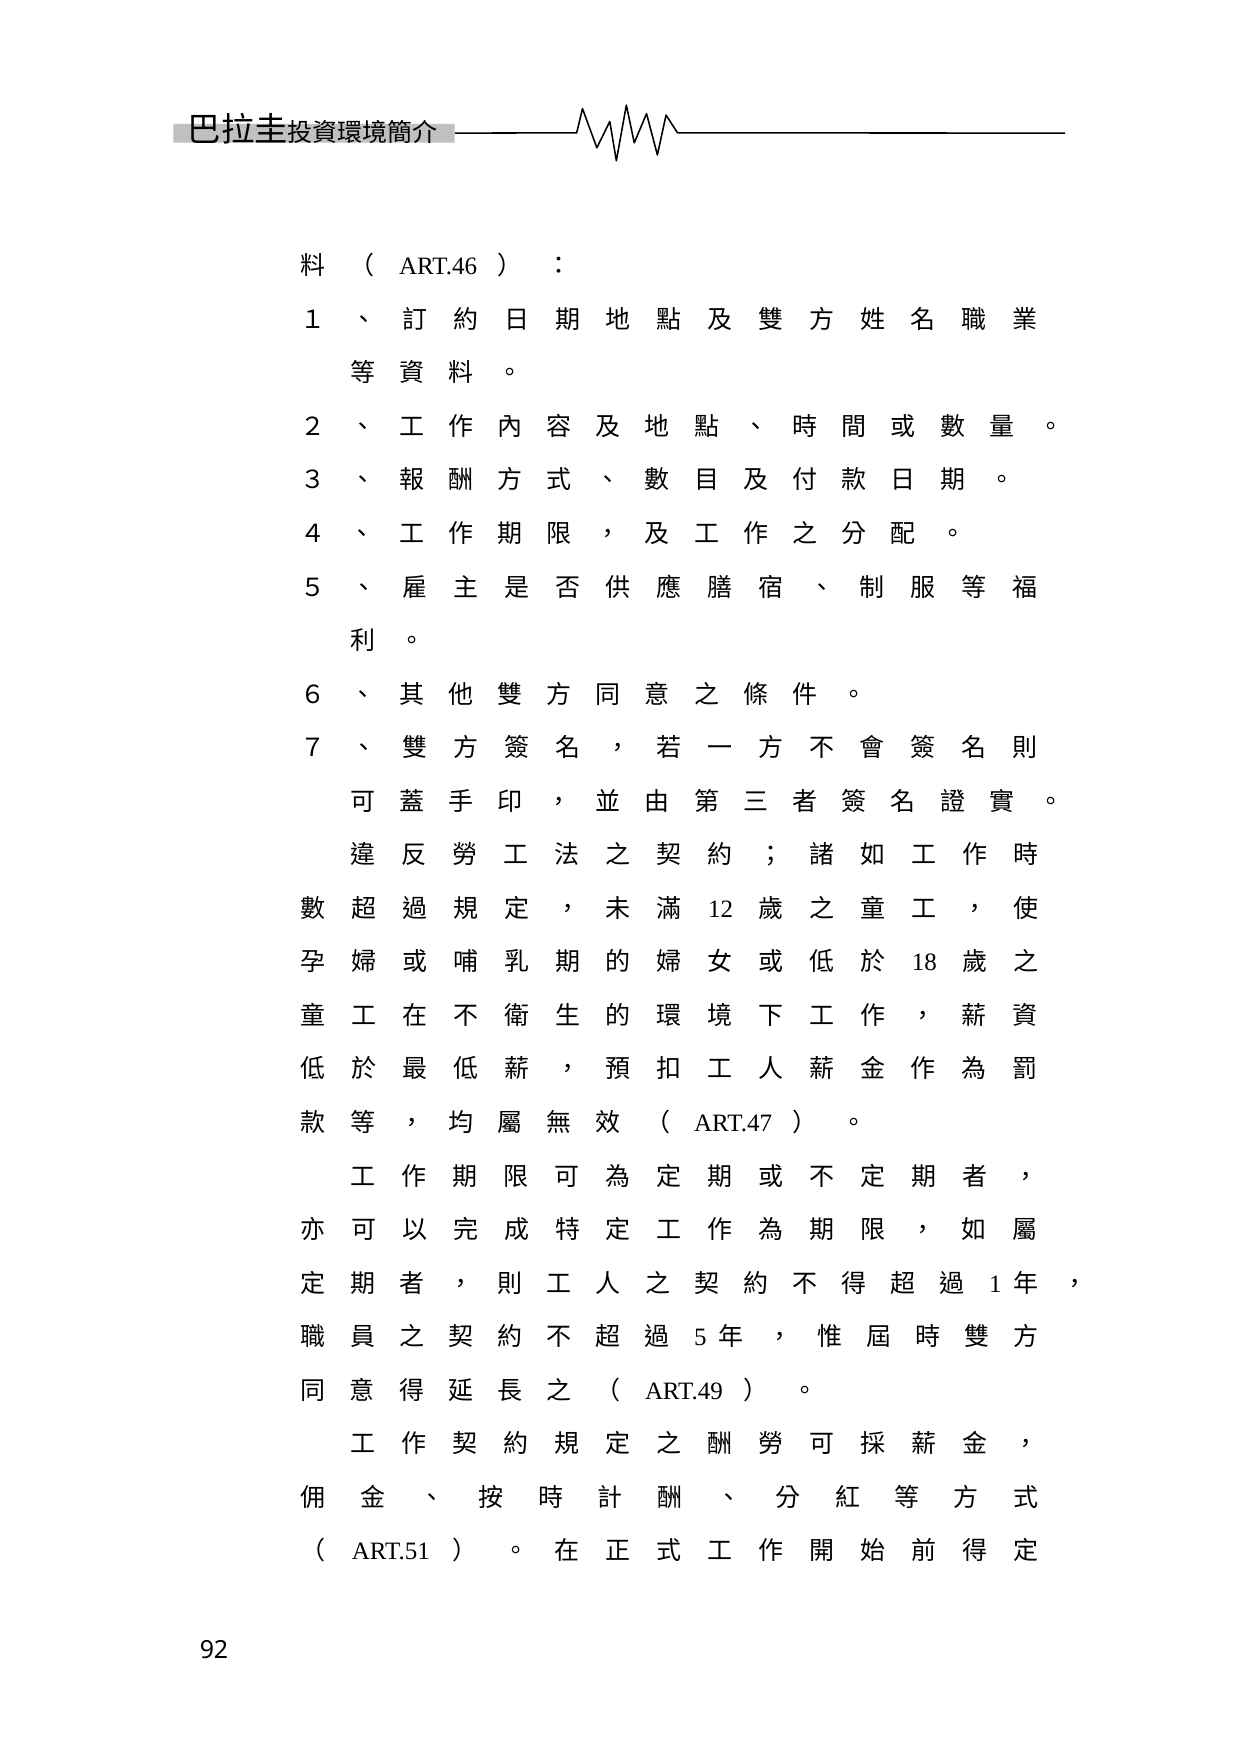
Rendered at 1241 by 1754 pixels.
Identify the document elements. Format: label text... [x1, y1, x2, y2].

text ５、雇主是否供應膳宿、制服等福利。 [276, 558, 1063, 666]
text ６、其他雙方同意之條件。 [276, 666, 1063, 719]
text ７、雙方簽名，若一方不會簽名則可蓋手印，並由第三者簽名證實。 [276, 719, 1063, 826]
text ３、報酬方式、數目及付款日期。 [276, 451, 1063, 505]
text １、訂約日期地點及雙方姓名職業等資料。 [276, 291, 1063, 398]
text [276, 1415, 1063, 1576]
text ２、工作內容及地點、時間或數量。 [276, 398, 1063, 451]
text 違反勞工法之契約；諸如工作時數超過規定，未滿12歲之童工，使孕婦或哺乳期的婦女或低於18歲之童工在不衛生的環境下工作，薪資低於最低薪，預扣工人薪金作為罰款等，均屬無效（ART.47）。 [276, 826, 1063, 1147]
text ４、工作期限，及工作之分配。 [276, 505, 1063, 558]
text 工作期限可為定期或不定期者，亦可以完成特定工作為期限，如屬定期者，則工人之契約不得超過1年，職員之契約不超過5年，惟屆時雙方同意得延長之（ART.49）。 [276, 1147, 1063, 1415]
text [276, 237, 1063, 291]
